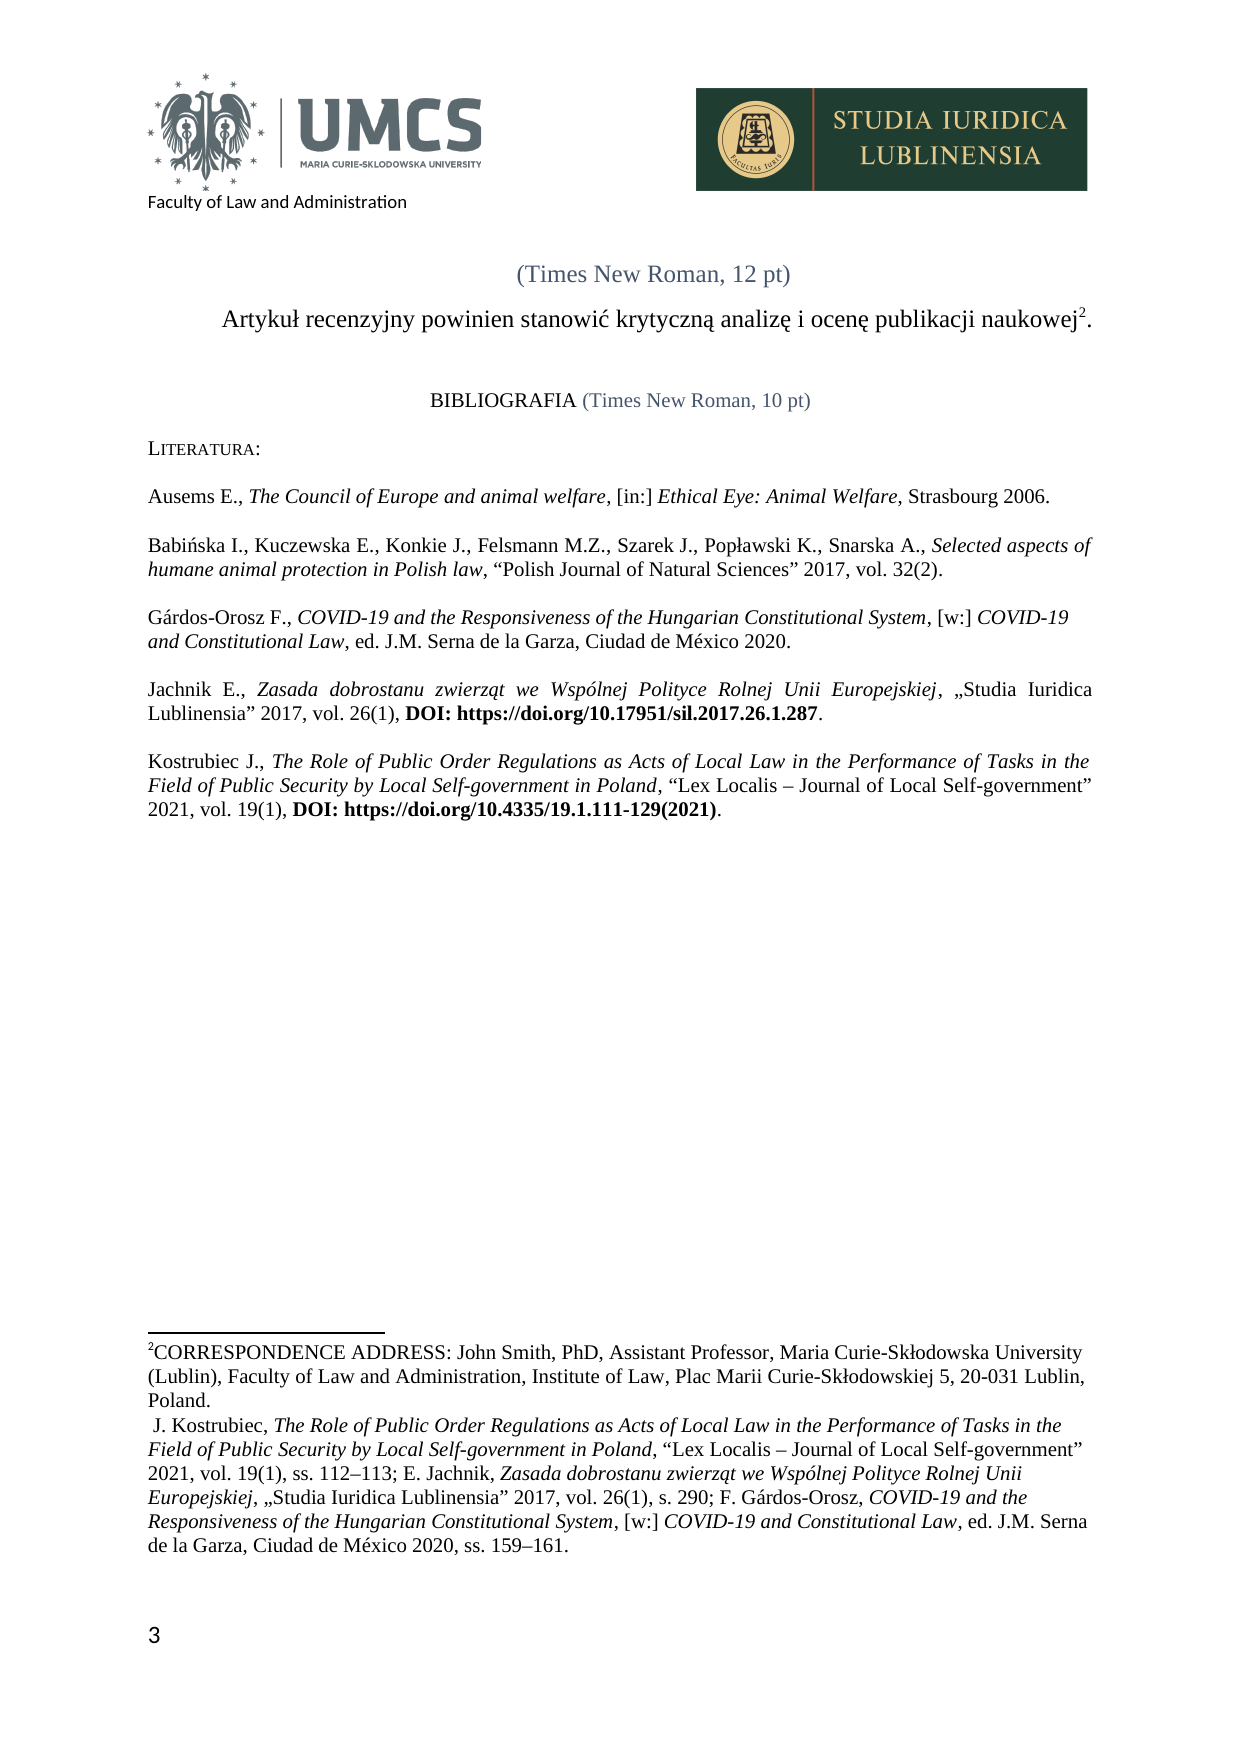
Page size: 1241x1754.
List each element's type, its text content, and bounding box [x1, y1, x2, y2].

picture [696, 88, 1088, 191]
text Literatura: [148, 436, 1093, 460]
text Babińska I., Kuczewska E., Konkie J., Felsmann M.Z., Szarek J., Popławski K., Snarska A., Selected aspects of humane animal protection in Polish law, “Polish Journal of Natural Sciences” 2017, vol. 32(2). [148, 532, 1093, 581]
text BIBLIOGRAFIA (Times New Roman, 10 pt) [148, 388, 1093, 412]
text Ausems E., The Council of Europe and animal welfare, [in:] Ethical Eye: Animal Welfare, Strasbourg 2006. [148, 484, 1093, 508]
text Artykuł recenzyjny powinien stanowić krytyczną analizę i ocenę publikacji naukowej. [148, 304, 1093, 333]
text (Times New Roman, 12 pt) [443, 259, 1093, 288]
text Jachnik E., Zasada dobrostanu zwierząt we Wspólnej Polityce Rolnej Unii Europejskiej, „Studia Iuridica Lublinensia” 2017, vol. 26(1), DOI: https://doi.org/10.17951/sil.2017.26.1.287. [148, 677, 1093, 725]
text Kostrubiec J., The Role of Public Order Regulations as Acts of Local Law in the Performance of Tasks in the Field of Public Security by Local Self-government in Poland, “Lex Localis – Journal of Local Self-government” 2021, vol. 19(1), DOI: https://doi.org/10.4335/19.1.111-129(2021). [148, 749, 1093, 821]
text Gárdos-Orosz F., COVID-19 and the Responsiveness of the Hungarian Constitutional System, [w:] COVID-19 and Constitutional Law, ed. J.M. Serna de la Garza, Ciudad de México 2020. [148, 605, 1093, 653]
